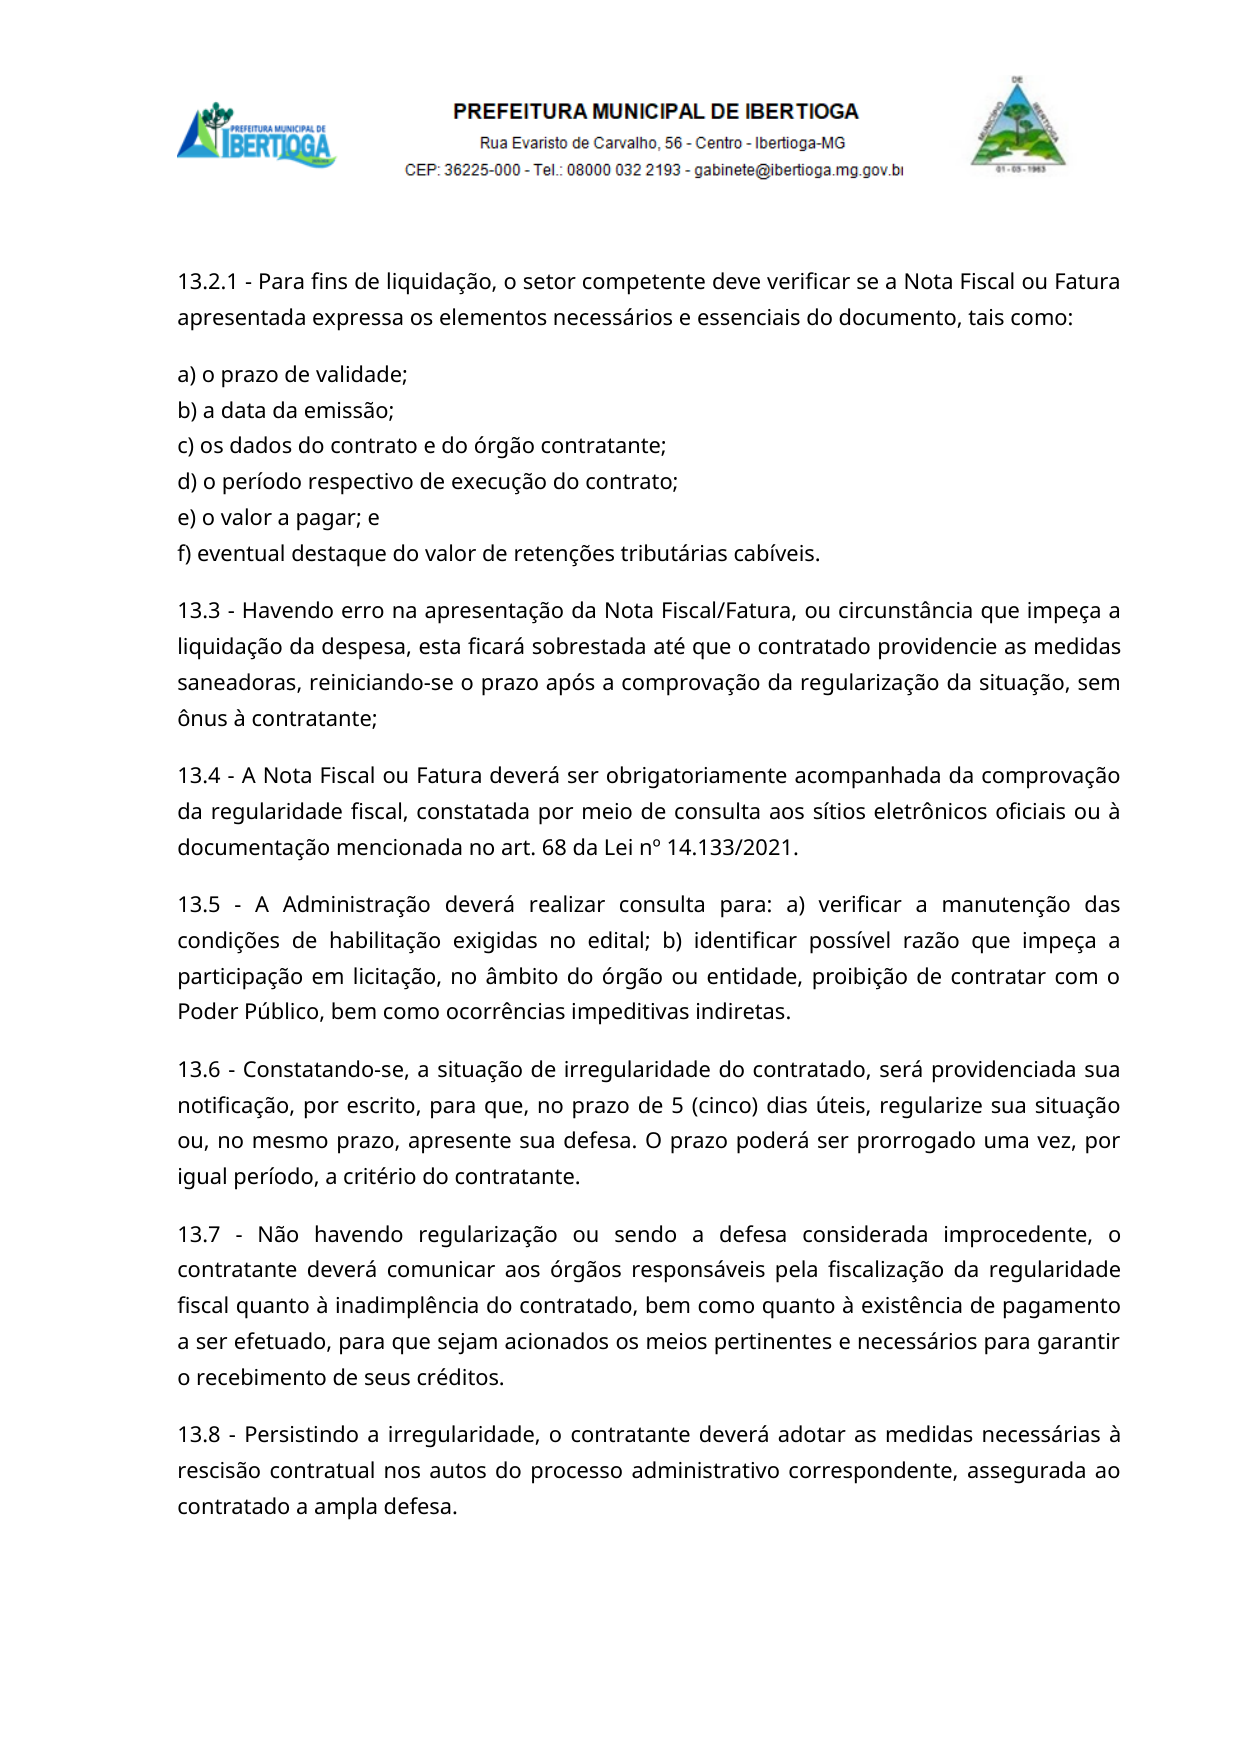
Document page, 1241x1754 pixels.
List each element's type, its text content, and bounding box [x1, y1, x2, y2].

text a) o prazo de validade; b) a data da emissão; c) os dados do contrato e do órgão contratante; d) o período respectivo de execução do contrato; e) o valor a pagar; e f) eventual destaque do valor de retenções tributárias cabíveis. [177, 359, 1122, 567]
text 13.4 - A Nota Fiscal ou Fatura deverá ser obrigatoriamente acompanhada da comprovação da regularidade fiscal, constatada por meio de consulta aos sítios eletrônicos oficiais ou à documentação mencionada no art. 68 da Lei nº 14.133/2021. [177, 760, 1122, 861]
text 13.5 - A Administração deverá realizar consulta para: a) verificar a manutenção das condições de habilitação exigidas no edital; b) identificar possível razão que impeça a participação em licitação, no âmbito do órgão ou entidade, proibição de contratar com o Poder Público, bem como ocorrências impeditivas indiretas. [177, 889, 1122, 1026]
text 13.7 - Não havendo regularização ou sendo a defesa considerada improcedente, o contratante deverá comunicar aos órgãos responsáveis pela fiscalização da regularidade fiscal quanto à inadimplência do contratado, bem como quanto à existência de pagamento a ser efetuado, para que sejam acionados os meios pertinentes e necessários para garantir o recebimento de seus créditos. [177, 1219, 1122, 1391]
picture [177, 75, 1098, 200]
text 13.8 - Persistindo a irregularidade, o contratante deverá adotar as medidas necessárias à rescisão contratual nos autos do processo administrativo correspondente, assegurada ao contratado a ampla defesa. [177, 1419, 1122, 1521]
text 13.3 - Havendo erro na apresentação da Nota Fiscal/Fatura, ou circunstância que impeça a liquidação da despesa, esta ficará sobrestada até que o contratado providencie as medidas saneadoras, reiniciando-se o prazo após a comprovação da regularização da situação, sem ônus à contratante; [177, 595, 1122, 732]
text 13.2.1 - Para fins de liquidação, o setor competente deve verificar se a Nota Fiscal ou Fatura apresentada expressa os elementos necessários e essenciais do documento, tais como: [177, 266, 1122, 331]
text 13.6 - Constatando-se, a situação de irregularidade do contratado, será providenciada sua notificação, por escrito, para que, no prazo de 5 (cinco) dias úteis, regularize sua situação ou, no mesmo prazo, apresente sua defesa. O prazo poderá ser prorrogado uma vez, por igual período, a critério do contratante. [177, 1054, 1122, 1191]
